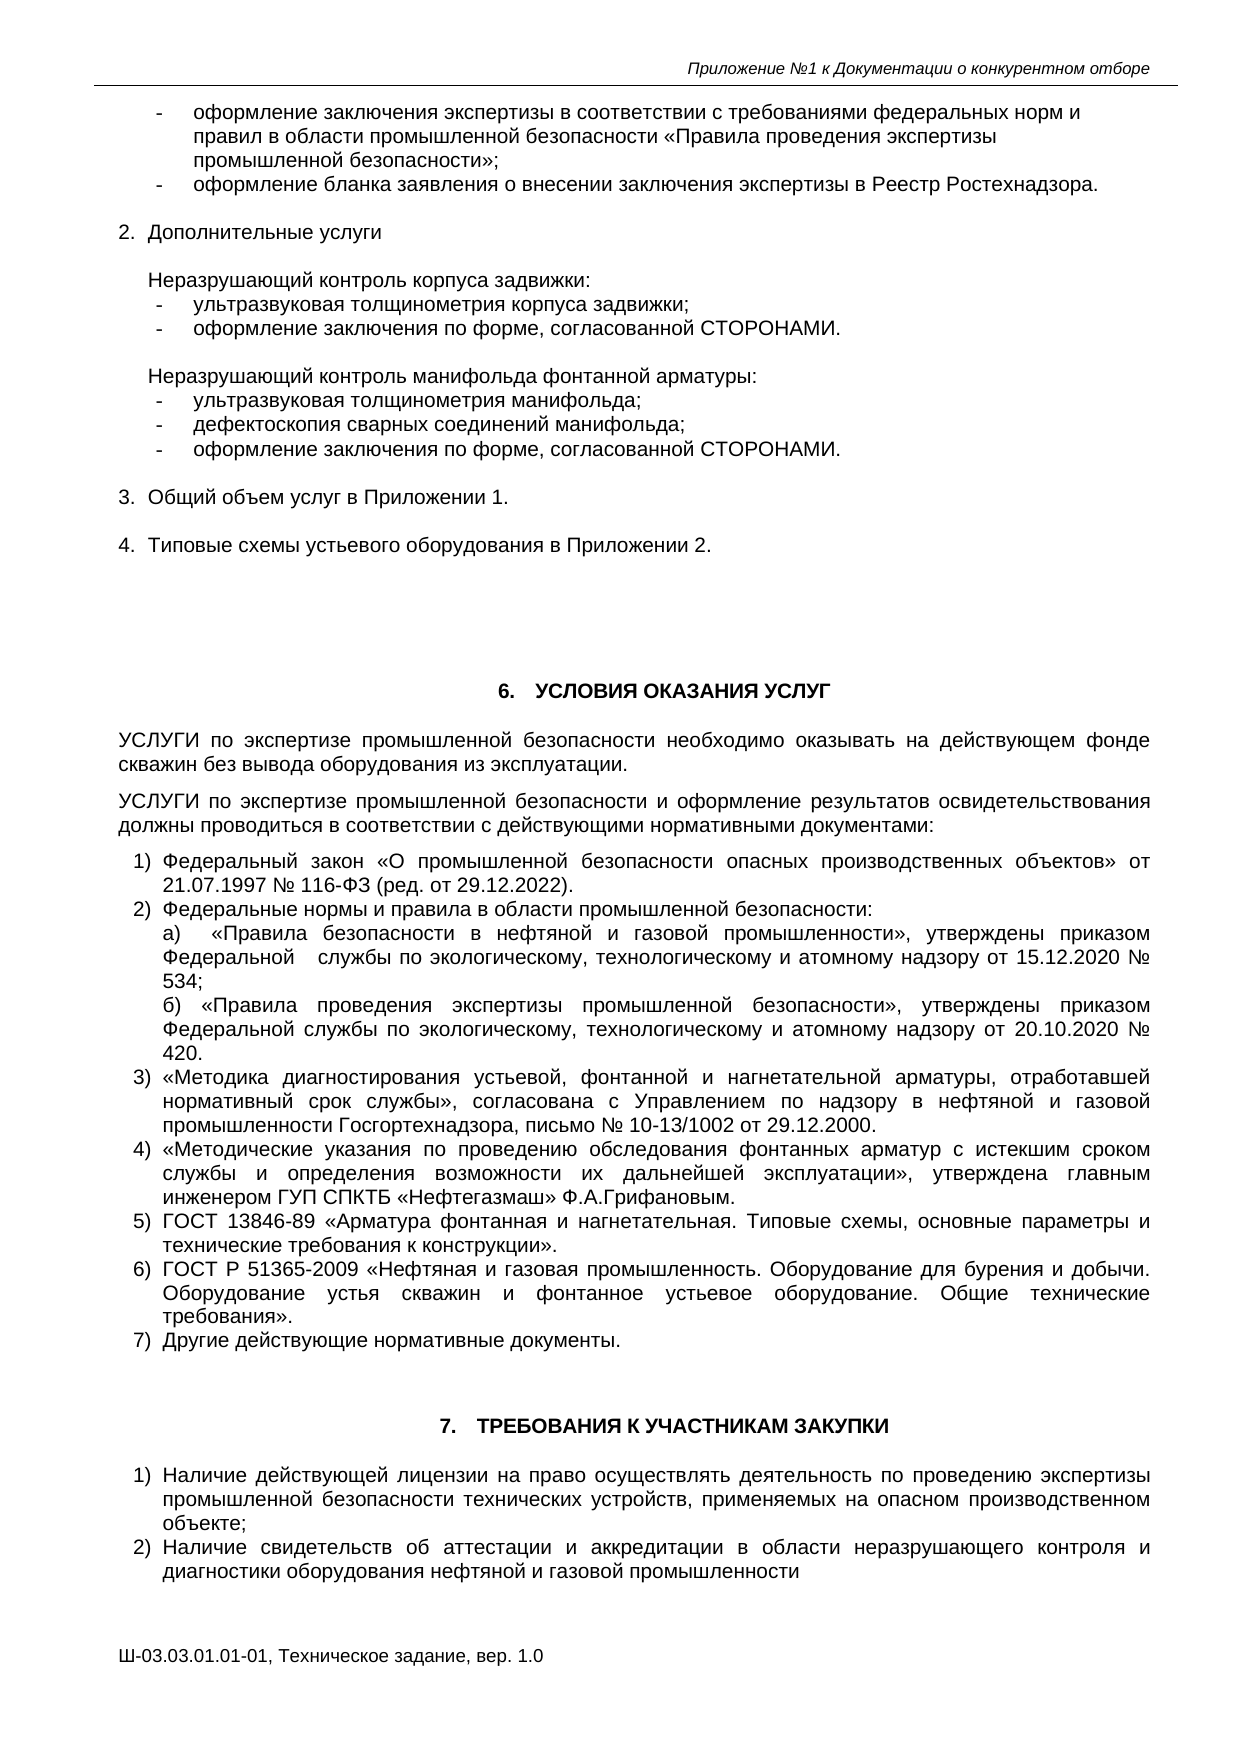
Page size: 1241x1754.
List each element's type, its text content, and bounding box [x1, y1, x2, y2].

list «Методика диагностирования устьевой, фонтанной и нагнетательной арматуры, отработавшей нормативный срок службы», согласована с Управлением по надзору в нефтяной и газовой промышленности Госгортехнадзора, письмо № 10-13/1002 от 29.12.2000. [133, 1065, 1152, 1137]
list оформление бланка заявления о внесении заключения экспертизы в Реестр Ростехнадзора. [156, 172, 1152, 196]
list а) «Правила безопасности в нефтяной и газовой промышленности», утверждены приказом Федеральной службы по экологическому, технологическому и атомному надзору от 15.12.2020 № 534; [162, 921, 1152, 993]
list Общий объем услуг в Приложении 1. [118, 484, 1152, 508]
list б) «Правила проведения экспертизы промышленной безопасности», утверждены приказом Федеральной службы по экологическому, технологическому и атомному надзору от 20.10.2020 № 420. [162, 993, 1152, 1065]
list Федеральный закон «О промышленной безопасности опасных производственных объектов» от 21.07.1997 № 116-ФЗ (ред. от 29.12.2022). [133, 849, 1152, 897]
list Другие действующие нормативные документы. [133, 1328, 1152, 1352]
text УСЛУГИ по экспертизе промышленной безопасности необходимо оказывать на действующем фонде скважин без вывода оборудования из эксплуатации. [118, 728, 1152, 776]
text Неразрушающий контроль корпуса задвижки: [118, 268, 1152, 292]
list дефектоскопия сварных соединений манифольда; [156, 412, 1152, 436]
text УСЛУГИ по экспертизе промышленной безопасности и оформление результатов освидетельствования должны проводиться в соответствии с действующими нормативными документами: [118, 789, 1152, 837]
list ультразвуковая толщинометрия манифольда; [156, 388, 1152, 412]
list ТРЕБОВАНИЯ К УЧАСТНИКАМ ЗАКУПКИ [177, 1414, 1152, 1438]
text Неразрушающий контроль манифольда фонтанной арматуры: [118, 364, 1152, 388]
list Наличие действующей лицензии на право осуществлять деятельность по проведению экспертизы промышленной безопасности технических устройств, применяемых на опасном производственном объекте; [133, 1463, 1152, 1534]
list Наличие свидетельств об аттестации и аккредитации в области неразрушающего контроля и диагностики оборудования нефтяной и газовой промышленности [133, 1534, 1152, 1582]
list «Методические указания по проведению обследования фонтанных арматур с истекшим сроком службы и определения возможности их дальнейшей эксплуатации», утверждена главным инженером ГУП СПКТБ «Нефтегазмаш» Ф.А.Грифановым. [133, 1137, 1152, 1208]
list УСЛОВИЯ ОКАЗАНИЯ УСЛУГ [177, 679, 1152, 703]
list оформление заключения по форме, согласованной СТОРОНАМИ. [156, 316, 1152, 340]
list Федеральные нормы и правила в области промышленной безопасности: [133, 897, 1152, 921]
list Типовые схемы устьевого оборудования в Приложении 2. [118, 532, 1152, 556]
list оформление заключения по форме, согласованной СТОРОНАМИ. [156, 436, 1152, 461]
list ультразвуковая толщинометрия корпуса задвижки; [156, 292, 1152, 316]
list Дополнительные услуги [118, 220, 1152, 244]
list ГОСТ 13846-89 «Арматура фонтанная и нагнетательная. Типовые схемы, основные параметры и технические требования к конструкции». [133, 1208, 1152, 1256]
list ГОСТ Р 51365-2009 «Нефтяная и газовая промышленность. Оборудование для бурения и добычи. Оборудование устья скважин и фонтанное устьевое оборудование. Общие технические требования». [133, 1256, 1152, 1328]
